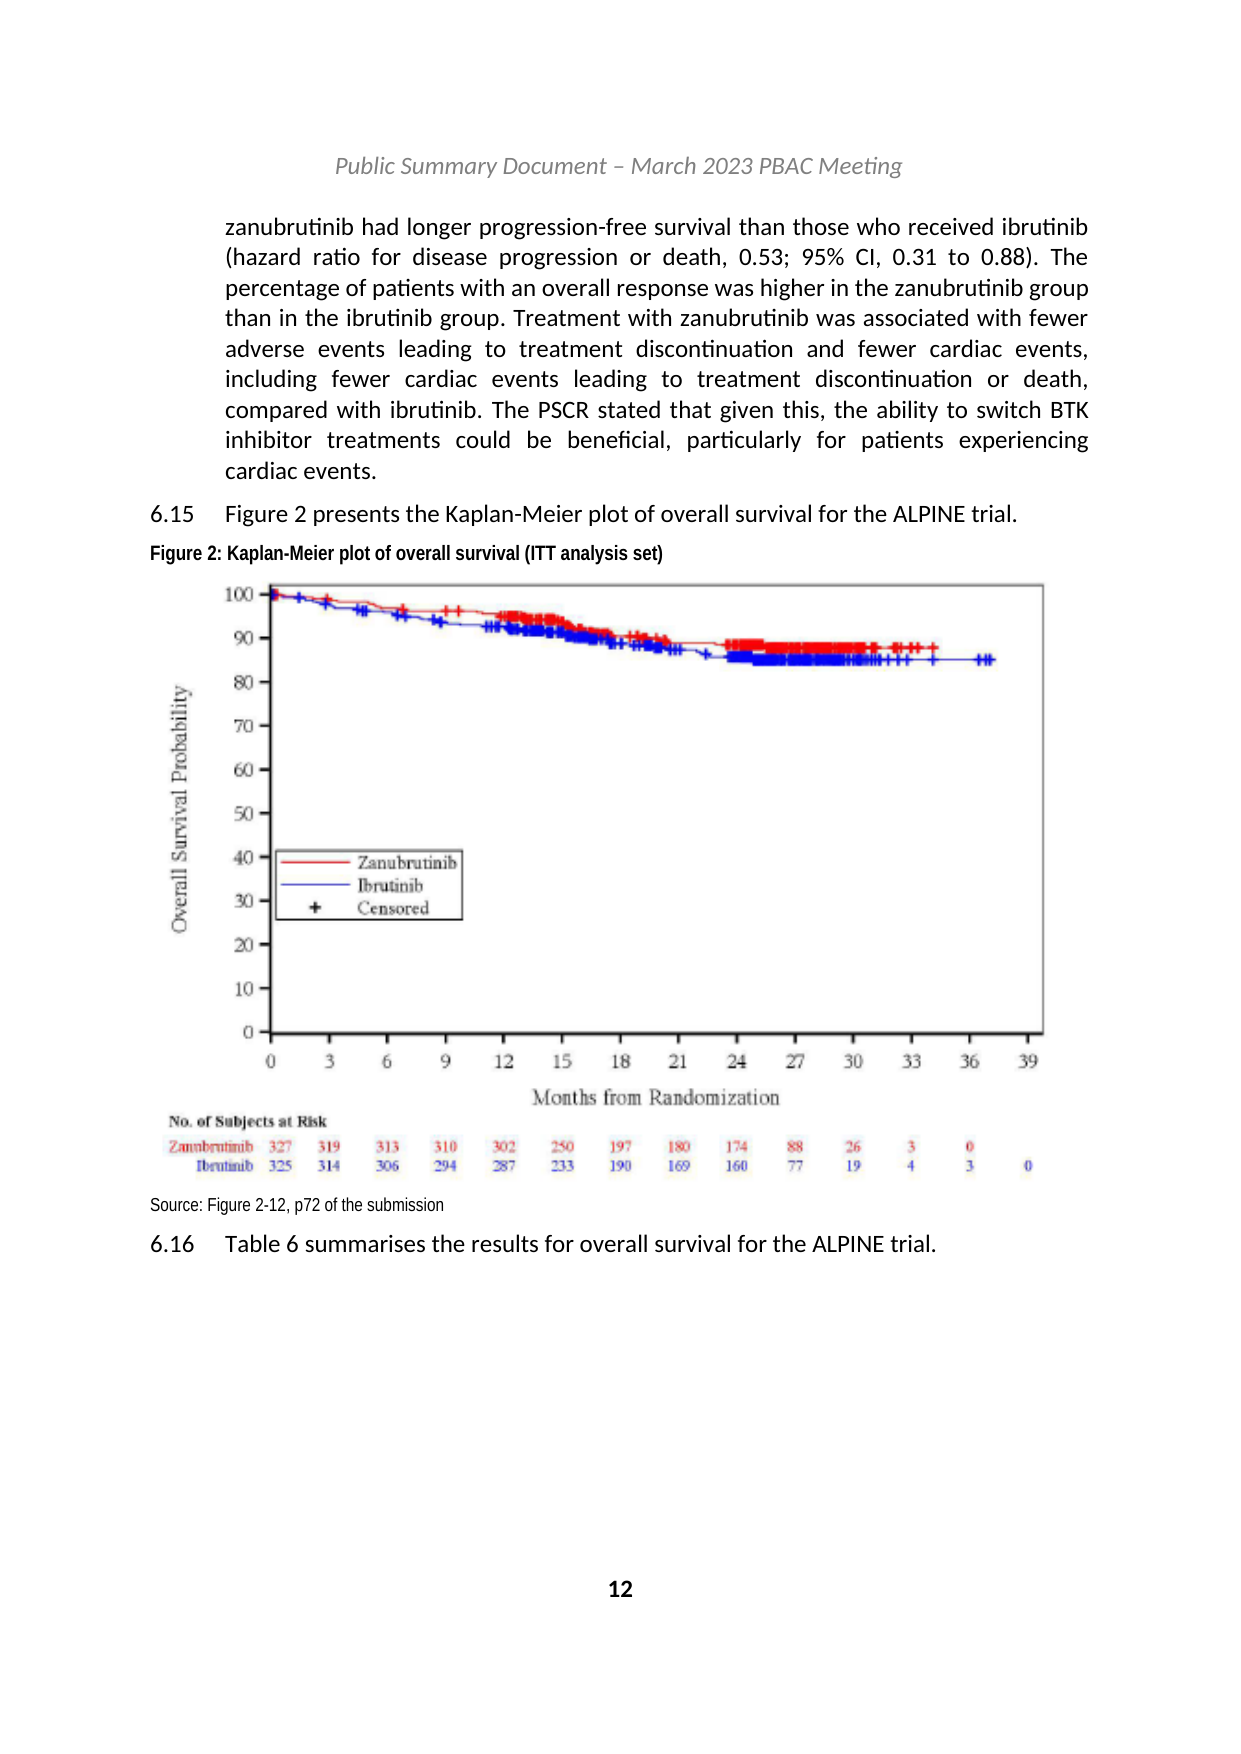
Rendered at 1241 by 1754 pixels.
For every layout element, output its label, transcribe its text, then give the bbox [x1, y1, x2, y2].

text Table 6 summarises the results for overall survival for the ALPINE trial. [150, 1228, 1090, 1258]
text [150, 211, 1090, 486]
picture [150, 565, 1085, 1194]
text Figure 2 presents the Kaplan-Meier plot of overall survival for the ALPINE trial. [150, 498, 1090, 529]
text Figure 2: Kaplan-Meier plot of overall survival (ITT analysis set) [150, 541, 1090, 565]
text Source: Figure 2-12, p72 of the submission [150, 1194, 1090, 1215]
